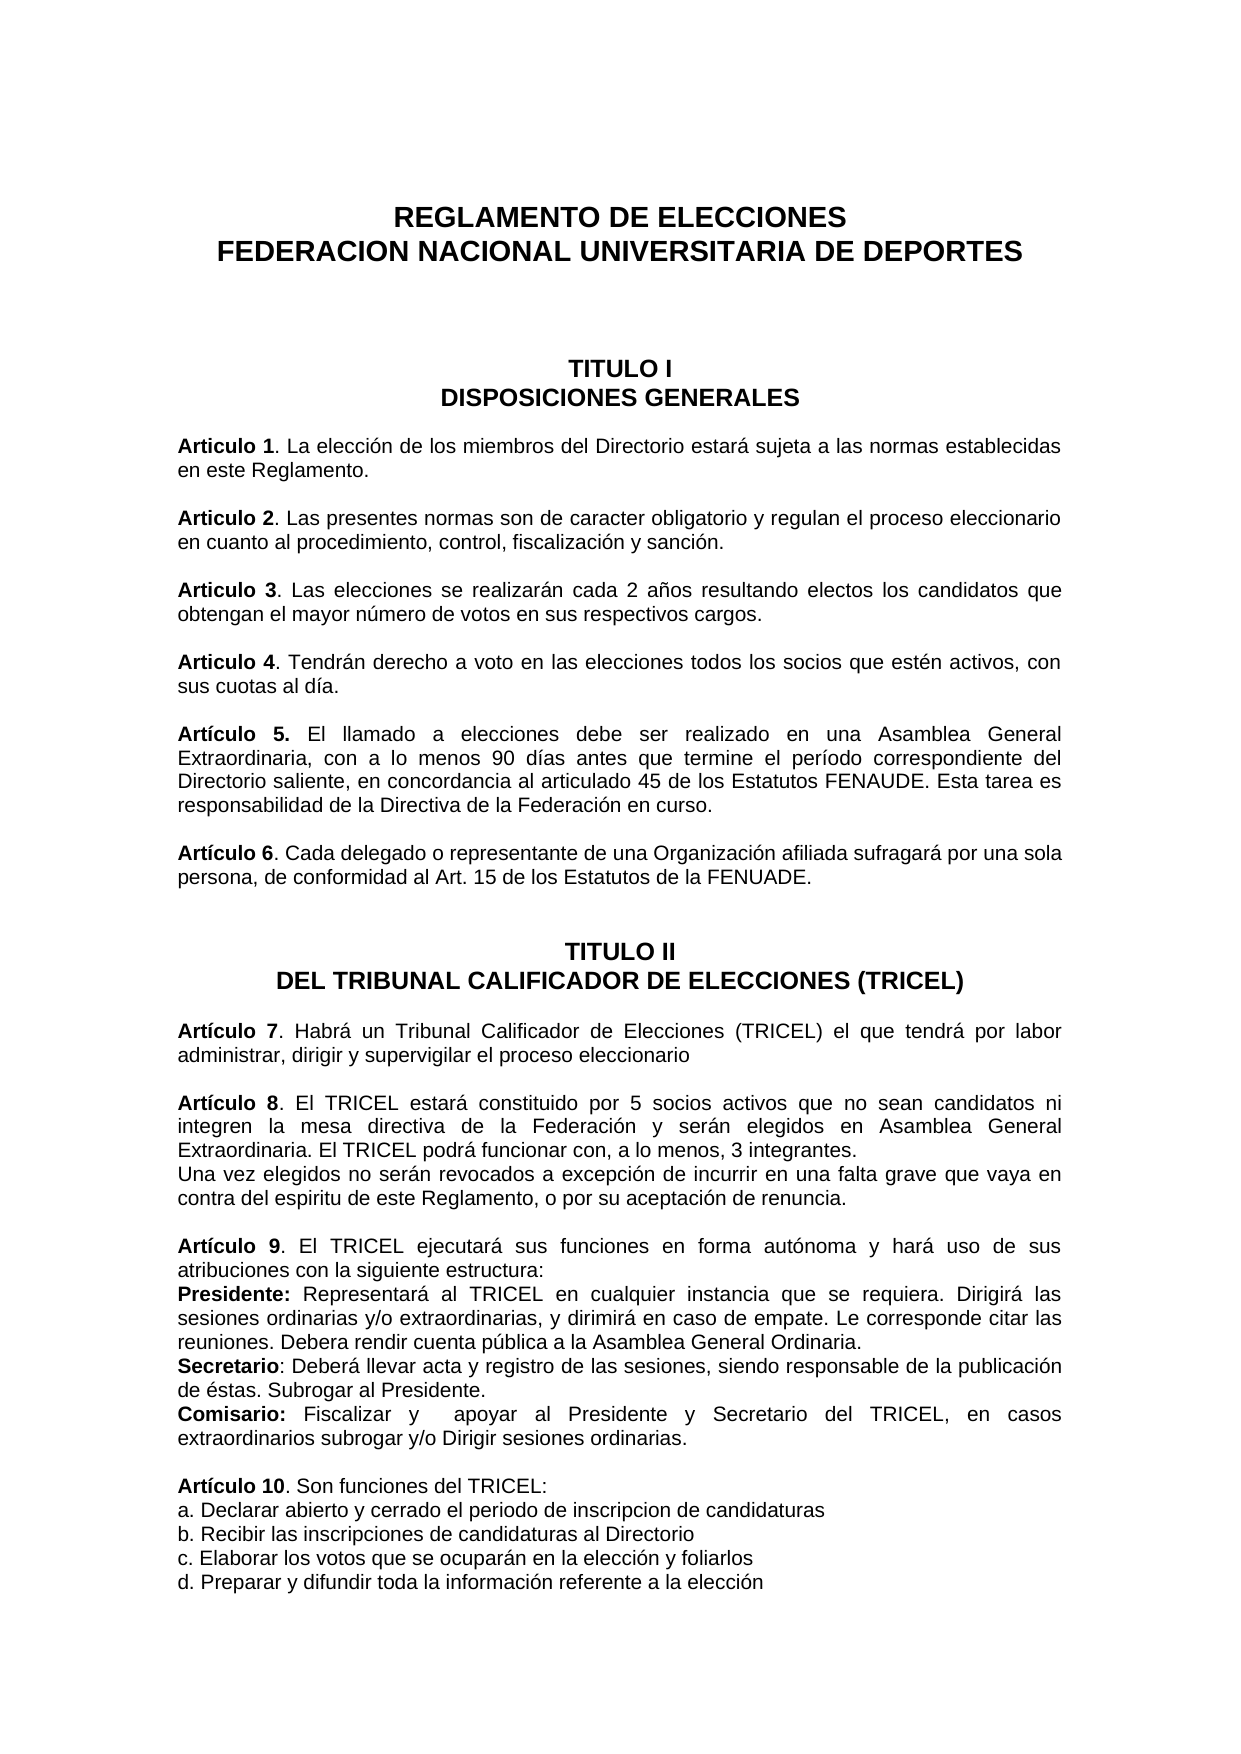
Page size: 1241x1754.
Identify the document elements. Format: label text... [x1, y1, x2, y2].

text Secretario: Deberá llevar acta y registro de las sesiones, siendo responsable de la publicación de éstas. Subrogar al Presidente. [177, 1354, 1063, 1402]
text REGLAMENTO DE ELECCIONES [177, 200, 1063, 234]
text DISPOSICIONES GENERALES [177, 382, 1063, 411]
text Artículo 8. El TRICEL estará constituido por 5 socios activos que no sean candidatos ni integren la mesa directiva de la Federación y serán elegidos en Asamblea General Extraordinaria. El TRICEL podrá funcionar con, a lo menos, 3 integrantes. [177, 1090, 1063, 1162]
text TITULO I [177, 354, 1063, 382]
text Articulo 3. Las elecciones se realizarán cada 2 años resultando electos los candidatos que obtengan el mayor número de votos en sus respectivos cargos. [177, 578, 1063, 626]
text b. Recibir las inscripciones de candidaturas al Directorio [177, 1522, 1063, 1546]
text Comisario: Fiscalizar y apoyar al Presidente y Secretario del TRICEL, en casos extraordinarios subrogar y/o Dirigir sesiones ordinarias. [177, 1402, 1063, 1450]
text DEL TRIBUNAL CALIFICADOR DE ELECCIONES (TRICEL) [177, 966, 1063, 994]
text c. Elaborar los votos que se ocuparán en la elección y foliarlos [177, 1546, 1063, 1569]
text a. Declarar abierto y cerrado el periodo de inscripcion de candidaturas [177, 1498, 1063, 1522]
text TITULO II [177, 937, 1063, 966]
text Artículo 9. El TRICEL ejecutará sus funciones en forma autónoma y hará uso de sus atribuciones con la siguiente estructura: [177, 1234, 1063, 1282]
text FEDERACION NACIONAL UNIVERSITARIA DE DEPORTES [177, 234, 1063, 267]
text Artículo 7. Habrá un Tribunal Calificador de Elecciones (TRICEL) el que tendrá por labor administrar, dirigir y supervigilar el proceso eleccionario [177, 1018, 1063, 1066]
text d. Preparar y difundir toda la información referente a la elección [177, 1569, 1063, 1593]
text Articulo 4. Tendrán derecho a voto en las elecciones todos los socios que estén activos, con sus cuotas al día. [177, 649, 1063, 697]
text Artículo 10. Son funciones del TRICEL: [177, 1474, 1063, 1498]
text Articulo 2. Las presentes normas son de caracter obligatorio y regulan el proceso eleccionario en cuanto al procedimiento, control, fiscalización y sanción. [177, 506, 1063, 554]
text Artículo 5. El llamado a elecciones debe ser realizado en una Asamblea General Extraordinaria, con a lo menos 90 días antes que termine el período correspondiente del Directorio saliente, en concordancia al articulado 45 de los Estatutos FENAUDE. Esta tarea es responsabilidad de la Directiva de la Federación en curso. [177, 721, 1063, 817]
text Artículo 6. Cada delegado o representante de una Organización afiliada sufragará por una sola persona, de conformidad al Art. 15 de los Estatutos de la FENUADE. [177, 841, 1063, 889]
text Presidente: Representará al TRICEL en cualquier instancia que se requiera. Dirigirá las sesiones ordinarias y/o extraordinarias, y dirimirá en caso de empate. Le corresponde citar las reuniones. Debera rendir cuenta pública a la Asamblea General Ordinaria. [177, 1282, 1063, 1354]
text Articulo 1. La elección de los miembros del Directorio estará sujeta a las normas establecidas en este Reglamento. [177, 434, 1063, 482]
text Una vez elegidos no serán revocados a excepción de incurrir en una falta grave que vaya en contra del espiritu de este Reglamento, o por su aceptación de renuncia. [177, 1162, 1063, 1210]
